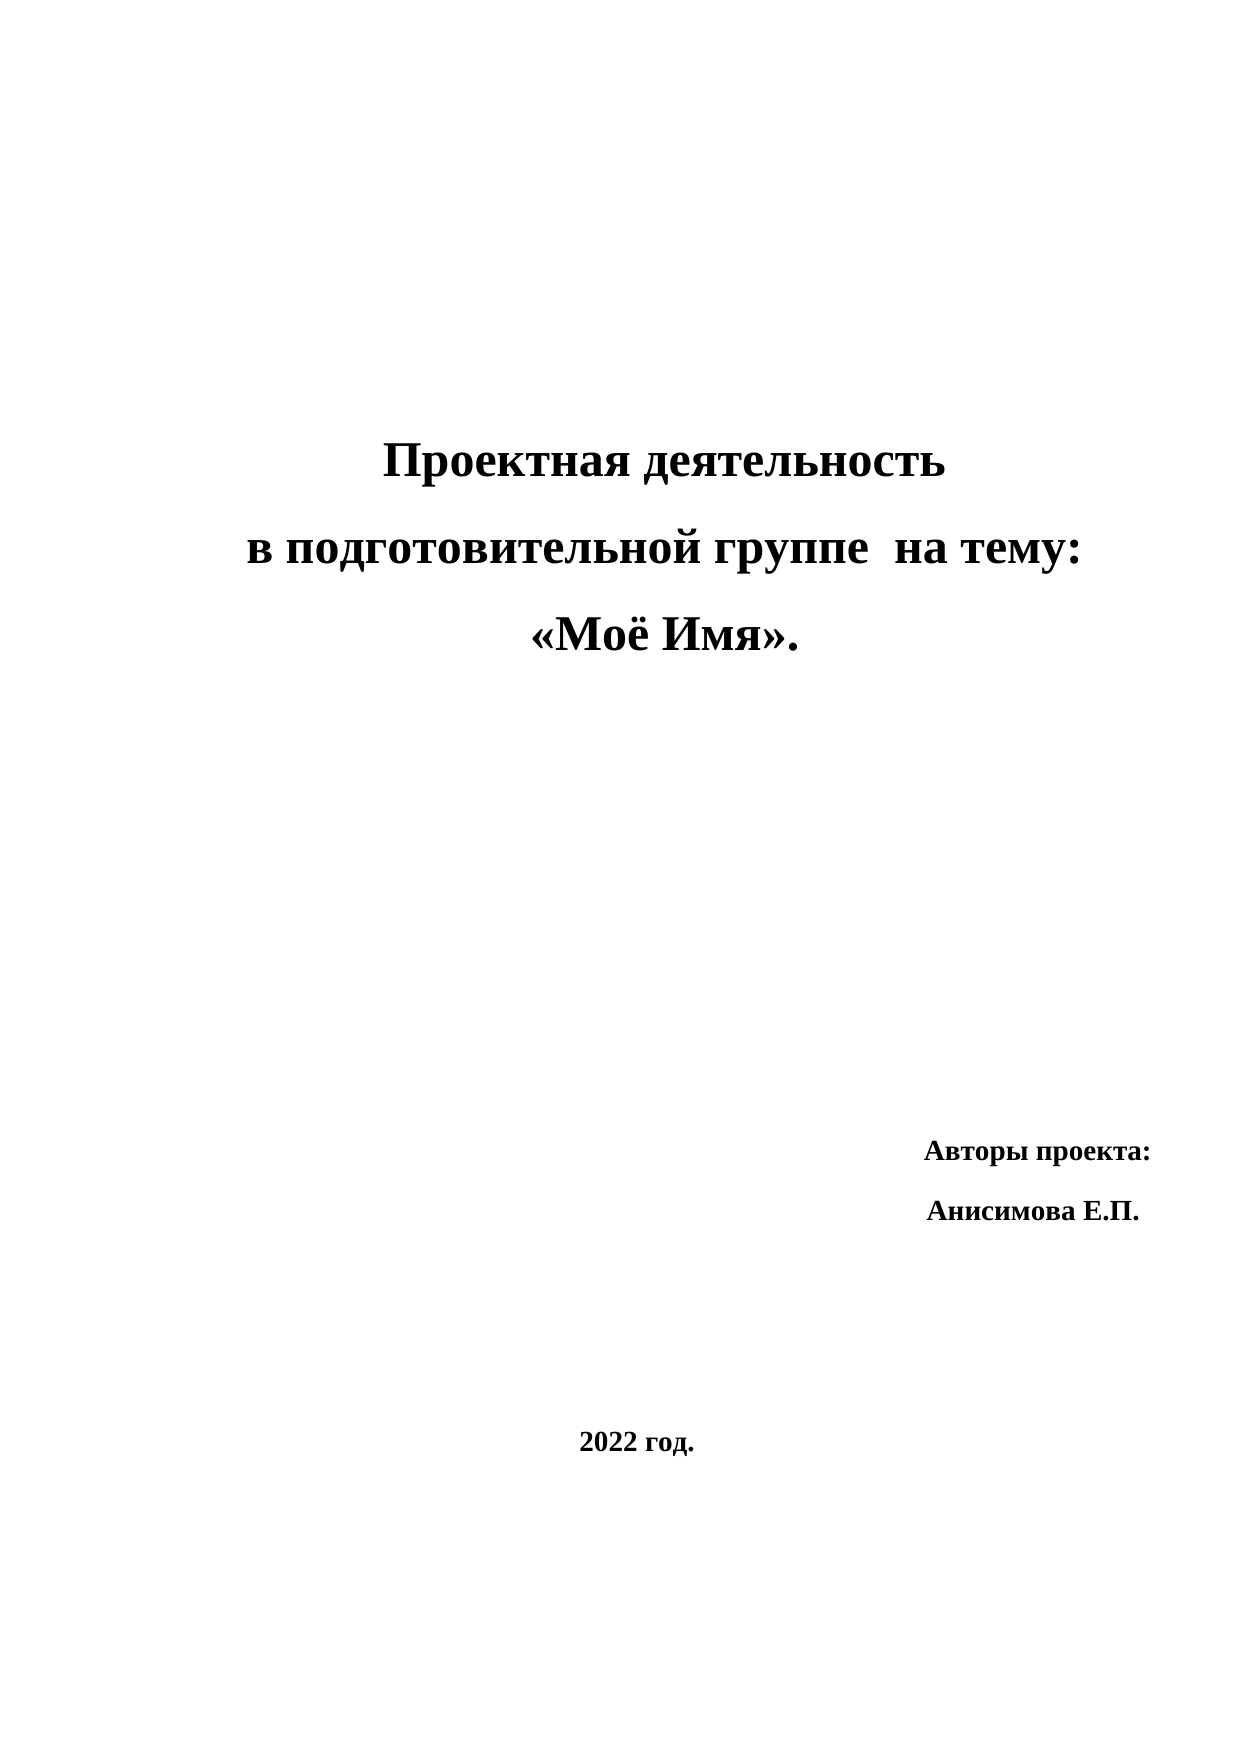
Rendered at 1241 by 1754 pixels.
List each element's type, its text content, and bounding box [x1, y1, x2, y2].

text Проектная деятельность [177, 430, 1152, 487]
text Анисимова Е.П. [251, 1193, 1152, 1226]
text «Моё Имя». [177, 603, 1152, 661]
text Авторы проекта: [177, 1133, 1152, 1167]
text в подготовительной группе на тему: [177, 517, 1152, 574]
text 2022 год. [251, 1424, 1152, 1457]
